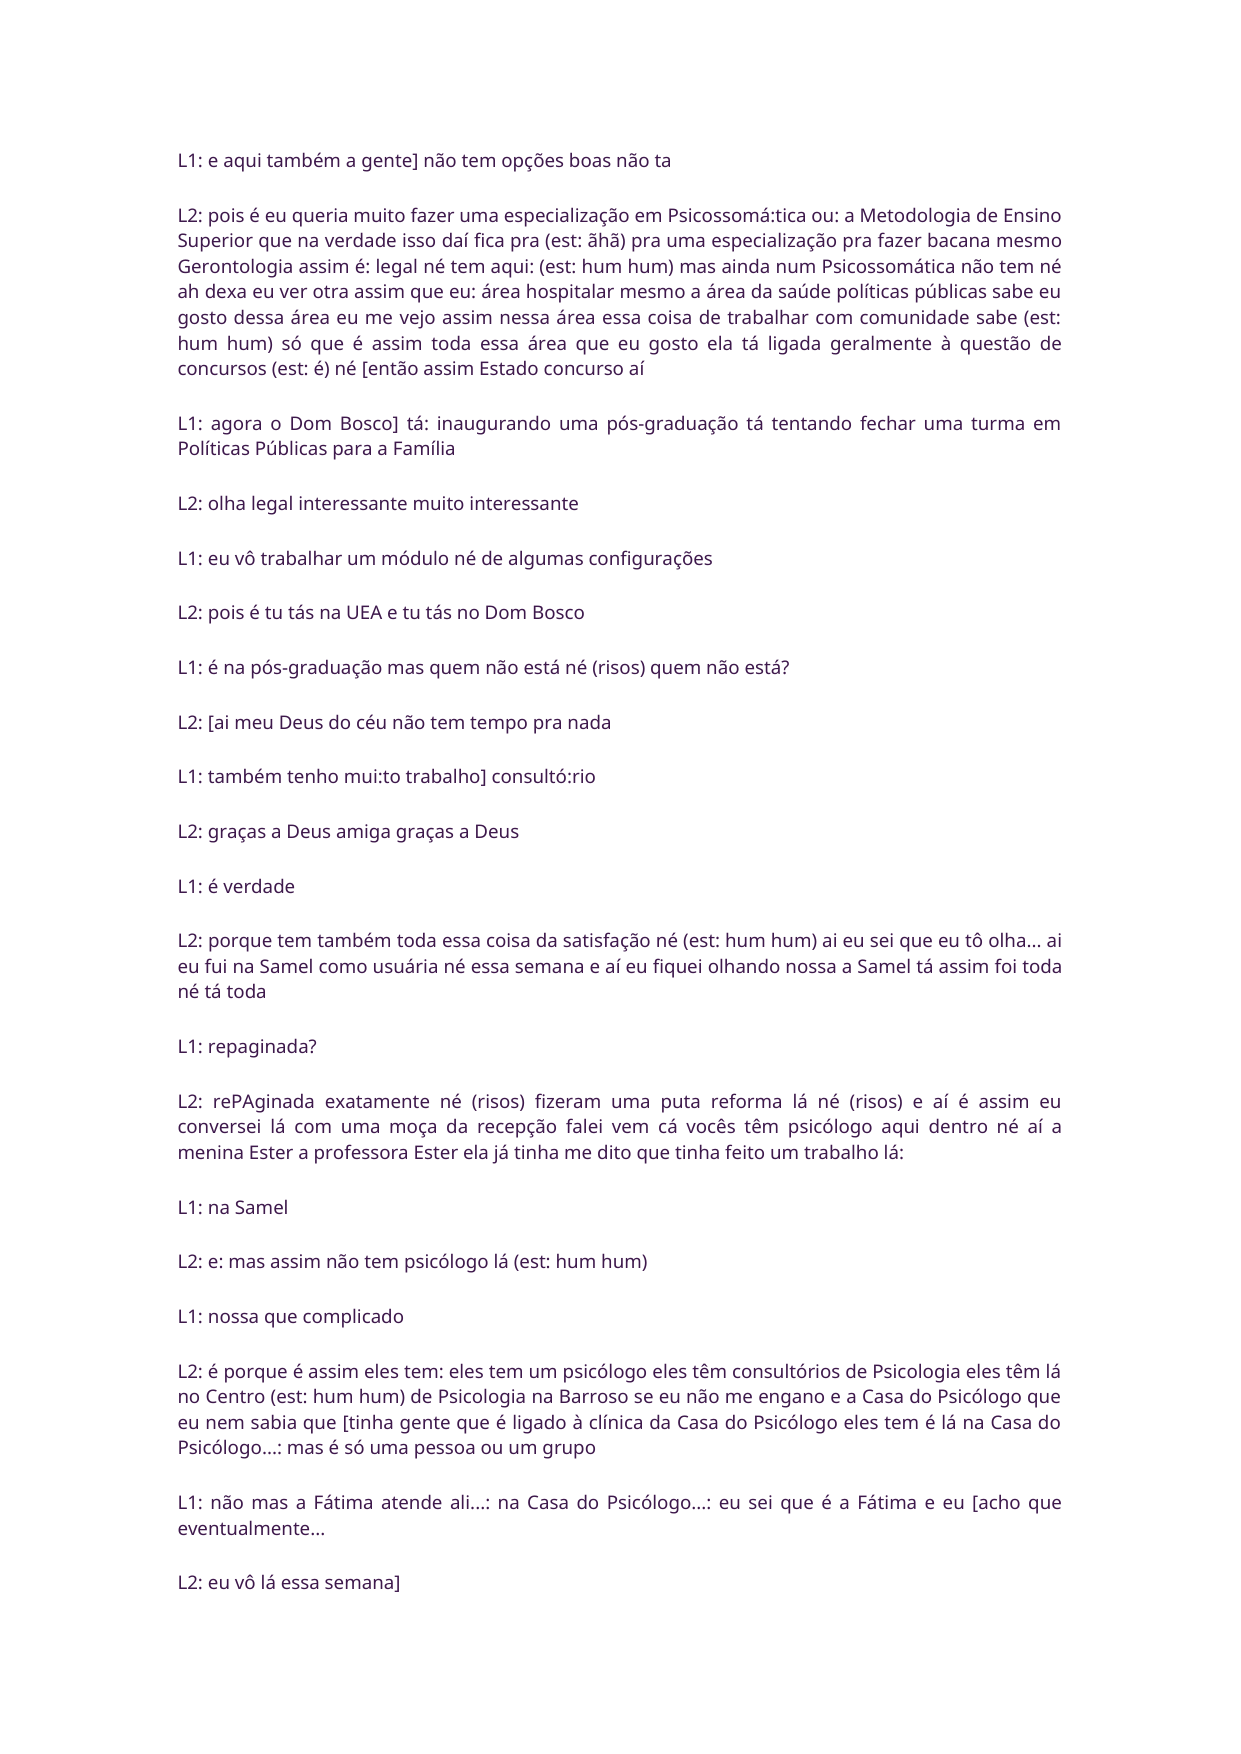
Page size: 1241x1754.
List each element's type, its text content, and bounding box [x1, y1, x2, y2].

text L1: e aqui também a gente] não tem opções boas não ta [177, 148, 1063, 173]
text L2: [ai meu Deus do céu não tem tempo pra nada [177, 709, 1063, 734]
text L1: na Samel [177, 1194, 1063, 1219]
text L1: agora o Dom Bosco] tá: inaugurando uma pós-graduação tá tentando fechar uma turma em Políticas Públicas para a Família [177, 410, 1063, 461]
text L2: é porque é assim eles tem: eles tem um psicólogo eles têm consultórios de Psicologia eles têm lá no Centro (est: hum hum) de Psicologia na Barroso se eu não me engano e a Casa do Psicólogo que eu nem sabia que [tinha gente que é ligado à clínica da Casa do Psicólogo eles tem é lá na Casa do Psicólogo...: mas é só uma pessoa ou um grupo [177, 1358, 1063, 1460]
text L2: graças a Deus amiga graças a Deus [177, 818, 1063, 844]
text L2: porque tem também toda essa coisa da satisfação né (est: hum hum) ai eu sei que eu tô olha... ai eu fui na Samel como usuária né essa semana e aí eu fiquei olhando nossa a Samel tá assim foi toda né tá toda [177, 928, 1063, 1004]
text L1: não mas a Fátima atende ali...: na Casa do Psicólogo...: eu sei que é a Fátima e eu [acho que eventualmente... [177, 1489, 1063, 1540]
text L1: eu vô trabalhar um módulo né de algumas configurações [177, 545, 1063, 571]
text L2: pois é tu tás na UEA e tu tás no Dom Bosco [177, 600, 1063, 625]
text L1: também tenho mui:to trabalho] consultó:rio [177, 764, 1063, 789]
text L1: é na pós-graduação mas quem não está né (risos) quem não está? [177, 654, 1063, 680]
text L2: olha legal interessante muito interessante [177, 490, 1063, 516]
text L1: é verdade [177, 873, 1063, 899]
text L2: eu vô lá essa semana] [177, 1569, 1063, 1595]
text L1: nossa que complicado [177, 1303, 1063, 1329]
text L2: pois é eu queria muito fazer uma especialização em Psicossomá:tica ou: a Metodologia de Ensino Superior que na verdade isso daí fica pra (est: ãhã) pra uma especialização pra fazer bacana mesmo Gerontologia assim é: legal né tem aqui: (est: hum hum) mas ainda num Psicossomática não tem né ah dexa eu ver otra assim que eu: área hospitalar mesmo a área da saúde políticas públicas sabe eu gosto dessa área eu me vejo assim nessa área essa coisa de trabalhar com comunidade sabe (est: hum hum) só que é assim toda essa área que eu gosto ela tá ligada geralmente à questão de concursos (est: é) né [então assim Estado concurso aí [177, 202, 1063, 381]
text L2: rePAginada exatamente né (risos) fizeram uma puta reforma lá né (risos) e aí é assim eu conversei lá com uma moça da recepção falei vem cá vocês têm psicólogo aqui dentro né aí a menina Ester a professora Ester ela já tinha me dito que tinha feito um trabalho lá: [177, 1088, 1063, 1165]
text L1: repaginada? [177, 1033, 1063, 1059]
text L2: e: mas assim não tem psicólogo lá (est: hum hum) [177, 1249, 1063, 1274]
